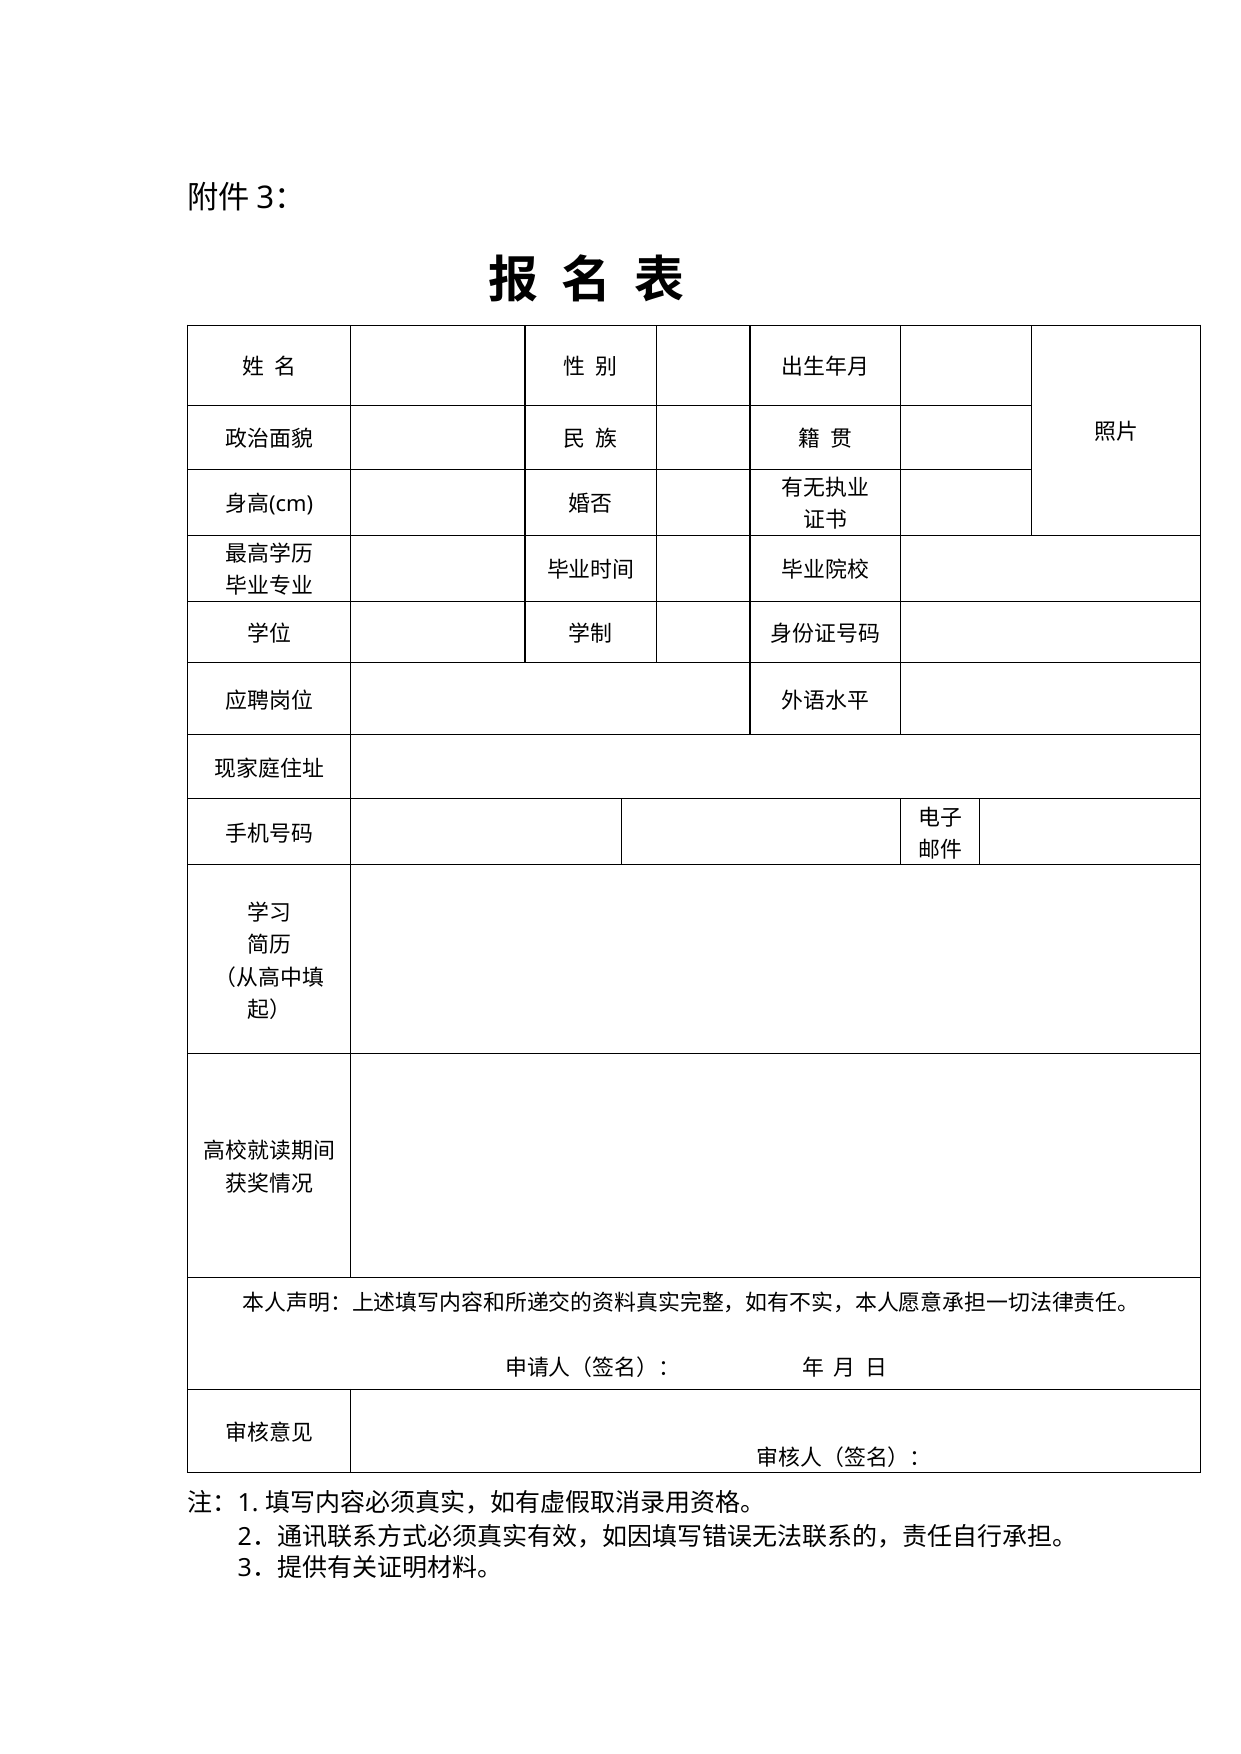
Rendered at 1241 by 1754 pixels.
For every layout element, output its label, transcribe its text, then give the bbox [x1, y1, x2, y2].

table_header [351, 326, 524, 405]
table_cell [657, 602, 749, 662]
table_cell [901, 602, 1200, 662]
table_cell 审核意见 [188, 1390, 350, 1472]
table_cell [980, 799, 1200, 864]
table_cell [901, 536, 1200, 601]
table_header [657, 326, 749, 405]
table_cell 婚否 [526, 470, 656, 534]
table_cell 电子邮件 [901, 799, 979, 864]
table_header [901, 326, 1031, 405]
table_cell 应聘岗位 [188, 663, 350, 734]
table_cell 外语水平 [751, 663, 900, 734]
table_cell 籍 贯 [751, 406, 900, 468]
table_cell [351, 1054, 1200, 1277]
table_header 姓 名 [188, 326, 350, 405]
table_cell [351, 602, 524, 662]
table_cell 学制 [526, 602, 656, 662]
table_cell 高校就读期间获奖情况 [188, 1054, 350, 1277]
table_cell 政治面貌 [188, 406, 350, 468]
text 附件3： [187, 162, 1053, 227]
table_cell 有无执业 证书 [751, 470, 900, 534]
table_cell [901, 470, 1031, 534]
table_cell 毕业时间 [526, 536, 656, 601]
table_cell [351, 663, 749, 734]
table_cell 身份证号码 [751, 602, 900, 662]
table_cell 最高学历 毕业专业 [188, 536, 350, 601]
table_cell 学习 简历 （从高中填起） [188, 865, 350, 1053]
text 注：1. 填写内容必须真实，如有虚假取消录用资格。 [187, 1473, 1053, 1521]
table_cell [657, 406, 749, 468]
table_cell 民 族 [526, 406, 656, 468]
table_cell [351, 536, 524, 601]
table_cell [351, 799, 621, 864]
text 2．通讯联系方式必须真实有效，如因填写错误无法联系的，责任自行承担。 [187, 1521, 1053, 1552]
table_cell 身高(cm) [188, 470, 350, 534]
table_cell [351, 735, 1200, 798]
table_cell [657, 536, 749, 601]
table_cell 现家庭住址 [188, 735, 350, 798]
text 3．提供有关证明材料。 [187, 1552, 1053, 1583]
table_header 性 别 [526, 326, 656, 405]
table_cell [351, 470, 524, 534]
table_cell [351, 406, 524, 468]
table_cell [351, 865, 1200, 1053]
table_cell 手机号码 [188, 799, 350, 864]
table_header 出生年月 [751, 326, 900, 405]
table_cell 毕业院校 [751, 536, 900, 601]
table_cell [901, 663, 1200, 734]
table_cell 学位 [188, 602, 350, 662]
table_cell [901, 406, 1031, 468]
table_header 照片 [1032, 326, 1200, 534]
table_cell 审核人（签名）： [351, 1390, 1200, 1472]
table_cell [622, 799, 900, 864]
table_cell 本人声明：上述填写内容和所递交的资料真实完整，如有不实，本人愿意承担一切法律责任。 申请人（签名）： 年 月 日 [188, 1278, 1200, 1389]
text 报 名 表 [187, 227, 1053, 324]
table_cell [657, 470, 749, 534]
